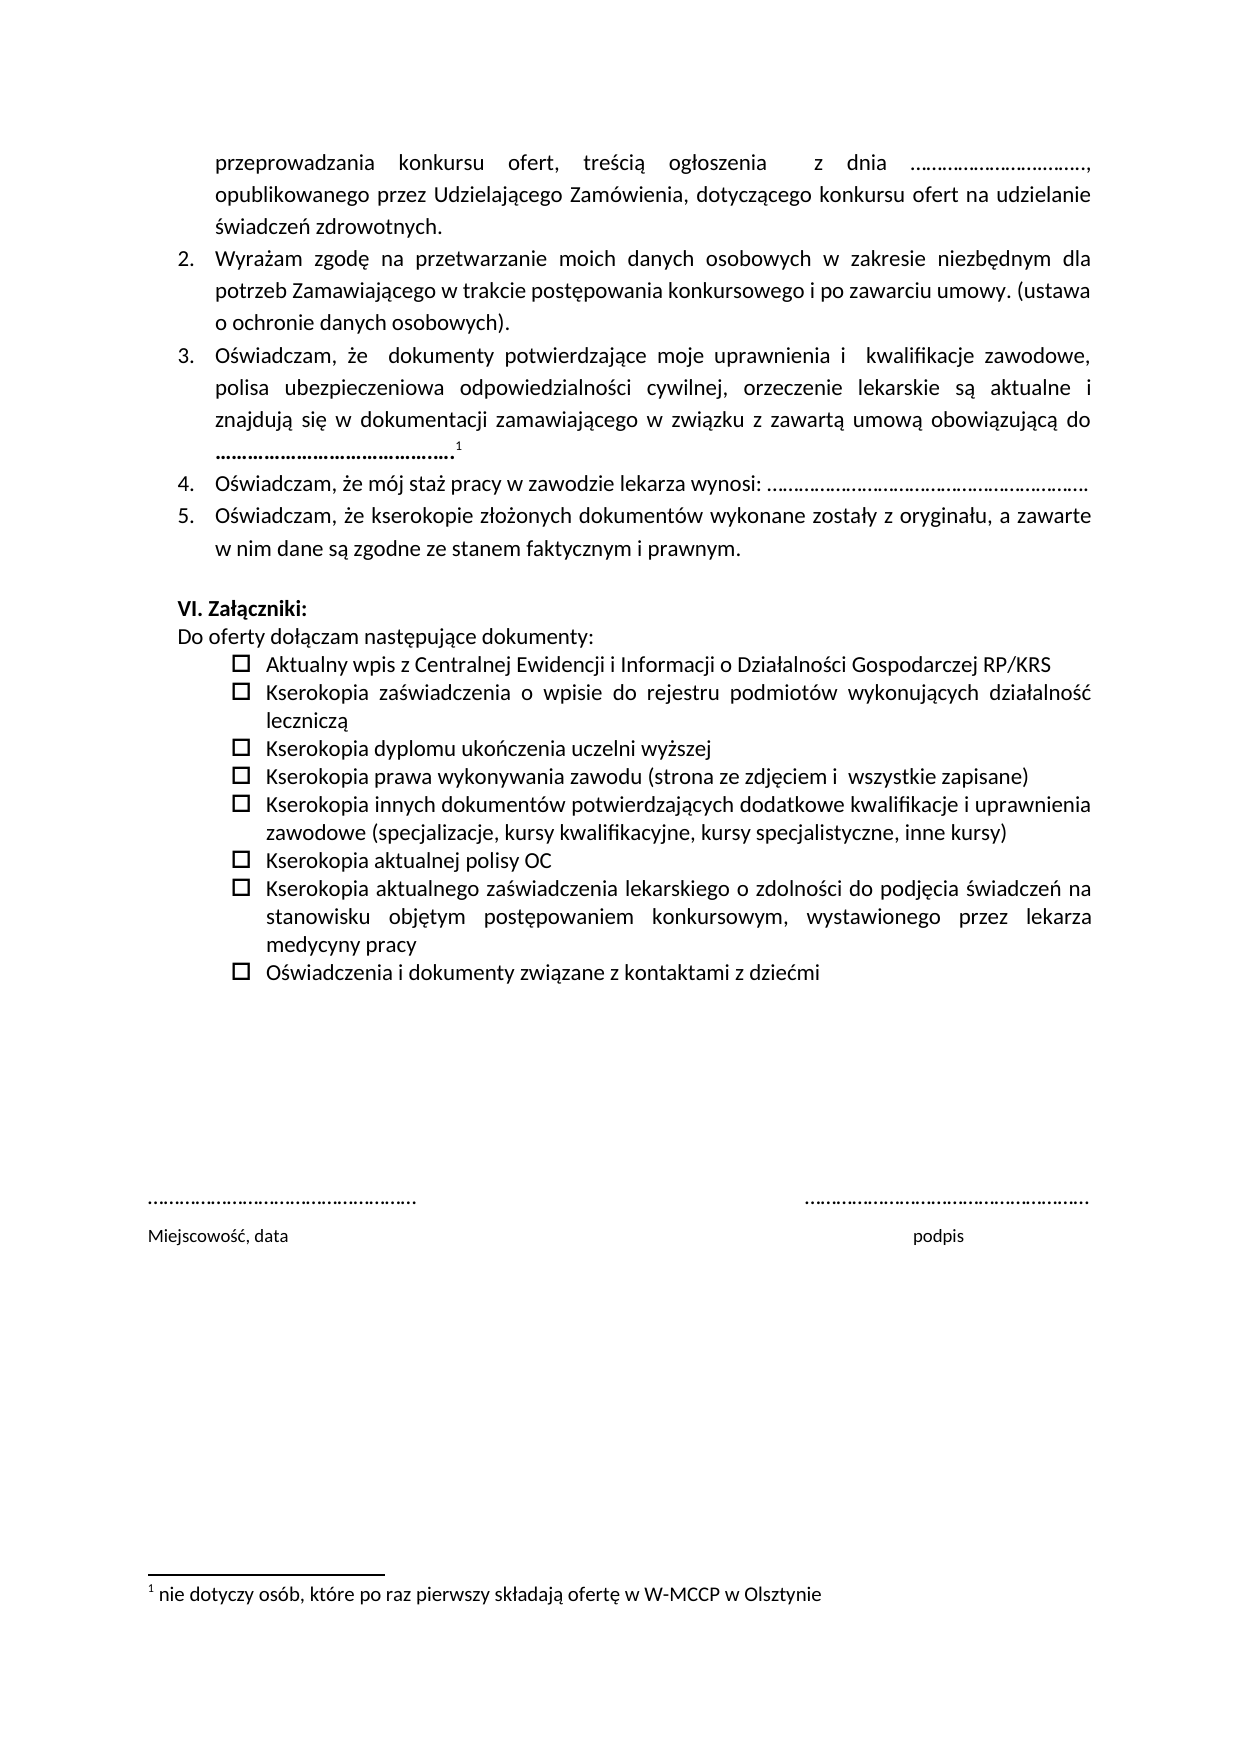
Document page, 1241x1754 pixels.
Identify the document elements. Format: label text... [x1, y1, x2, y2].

list Oświadczam, że kserokopie złożonych dokumentów wykonane zostały z oryginału, a zawarte w nim dane są zgodne ze stanem faktycznym i prawnym. [177, 502, 1093, 562]
list VI. Załączniki: [177, 594, 1093, 622]
list Kserokopia aktualnej polisy OC [230, 846, 1093, 874]
list Oświadczenia i dokumenty związane z kontaktami z dziećmi [230, 958, 1093, 986]
list Wyrażam zgodę na przetwarzanie moich danych osobowych w zakresie niezbędnym dla potrzeb Zamawiającego w trakcie postępowania konkursowego i po zawarciu umowy. (ustawa o ochronie danych osobowych). [177, 244, 1093, 337]
list Do oferty dołączam następujące dokumenty: [177, 622, 1093, 650]
list Oświadczam, że mój staż pracy w zawodzie lekarza wynosi: ……………………………………………………. [177, 469, 1093, 497]
list Oświadczam, że dokumenty potwierdzające moje uprawnienia i kwalifikacje zawodowe, polisa ubezpieczeniowa odpowiedzialności cywilnej, orzeczenie lekarskie są aktualne i znajdują się w dokumentacji zamawiającego w związku z zawartą umową obowiązującą do ………………………………….…. [177, 341, 1093, 465]
list Kserokopia zaświadczenia o wpisie do rejestru podmiotów wykonujących działalność leczniczą [230, 678, 1093, 734]
list Kserokopia dyplomu ukończenia uczelni wyższej [230, 734, 1093, 762]
text Miejscowość, data podpis [148, 1224, 1093, 1247]
list Kserokopia prawa wykonywania zawodu (strona ze zdjęciem i wszystkie zapisane) [230, 762, 1093, 790]
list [177, 148, 1093, 240]
text …………………………………………… ……………………………………………… [148, 1182, 1093, 1211]
list Kserokopia aktualnego zaświadczenia lekarskiego o zdolności do podjęcia świadczeń na stanowisku objętym postępowaniem konkursowym, wystawionego przez lekarza medycyny pracy [230, 874, 1093, 958]
list Aktualny wpis z Centralnej Ewidencji i Informacji o Działalności Gospodarczej RP/KRS [230, 650, 1093, 678]
list Kserokopia innych dokumentów potwierdzających dodatkowe kwalifikacje i uprawnienia zawodowe (specjalizacje, kursy kwalifikacyjne, kursy specjalistyczne, inne kursy) [230, 790, 1093, 846]
